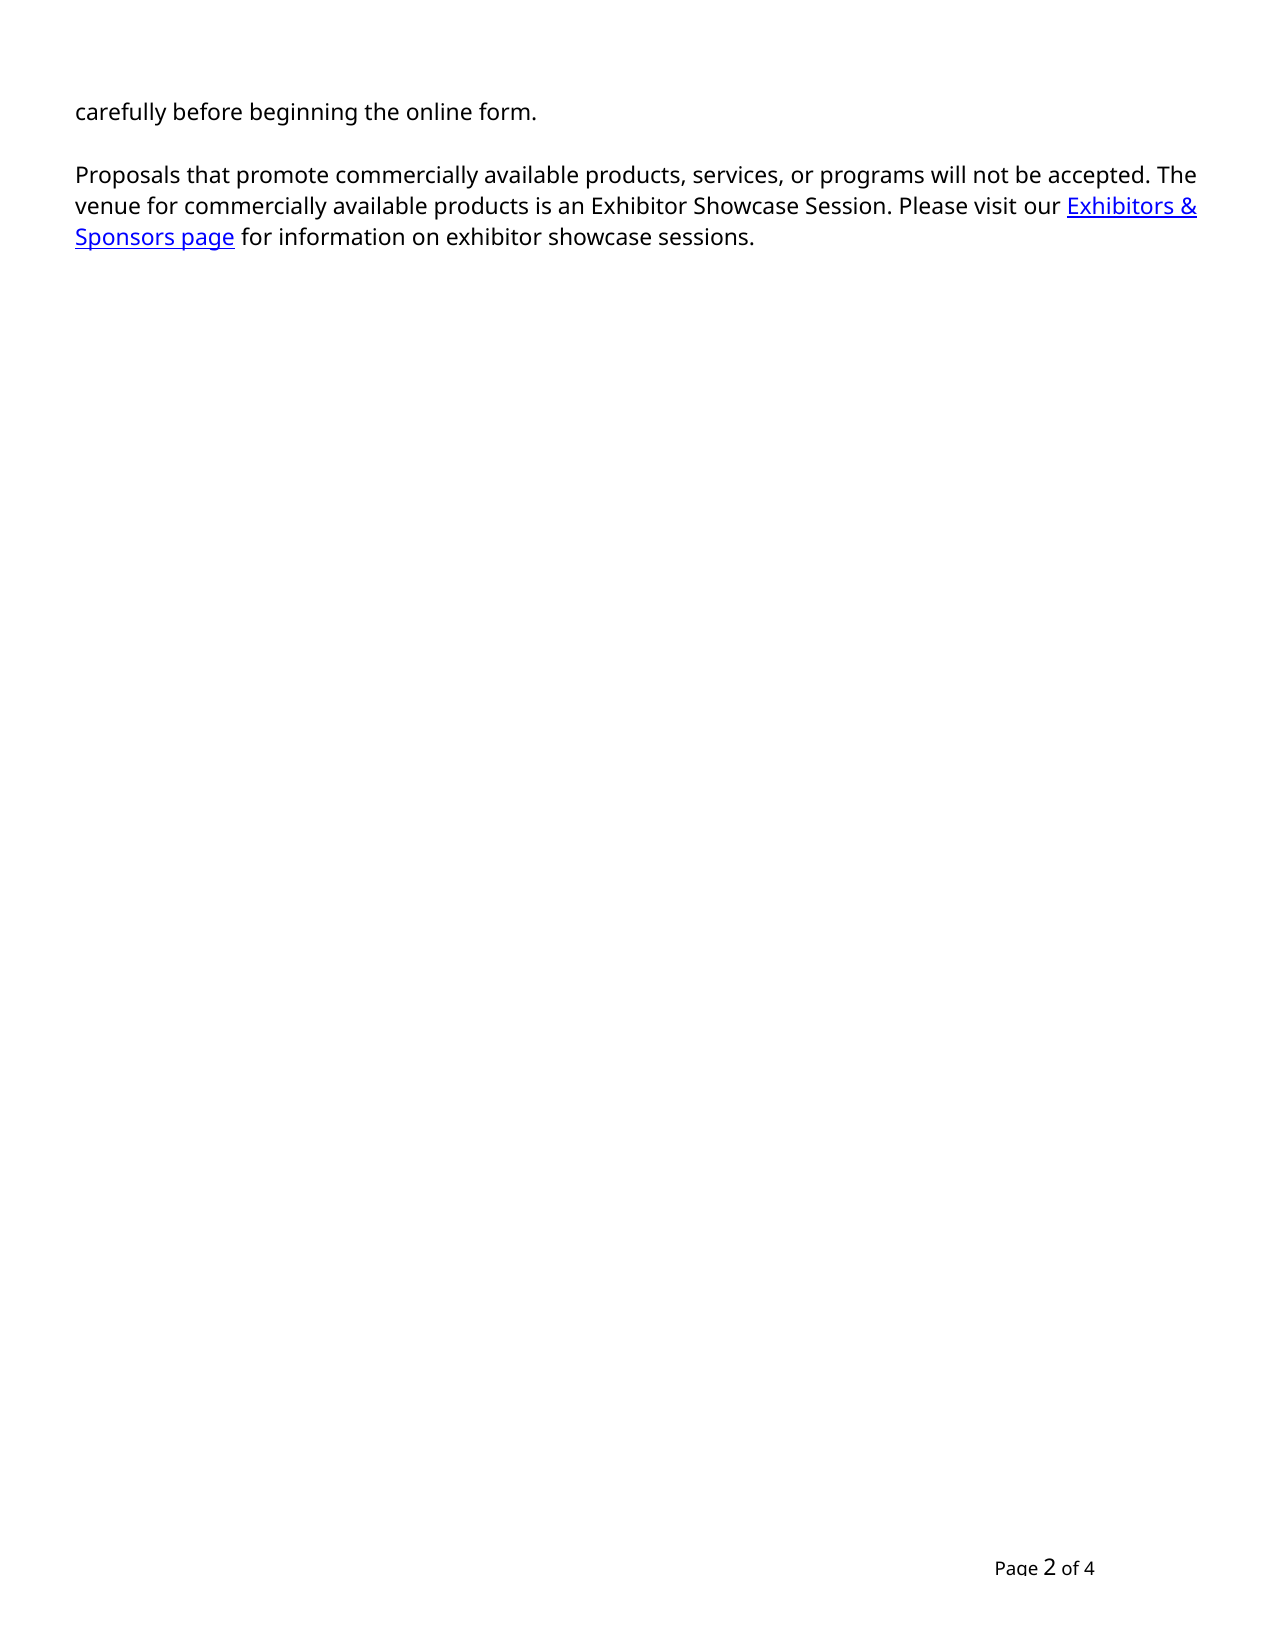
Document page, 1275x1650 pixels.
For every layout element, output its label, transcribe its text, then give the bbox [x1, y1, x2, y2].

text Proposals that promote commercially available products, services, or programs will not be accepted. The venue for commercially available products is an Exhibitor Showcase Session. Please visit our Exhibitors & Sponsors page for information on exhibitor showcase sessions. [75, 158, 1200, 252]
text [75, 96, 1200, 127]
